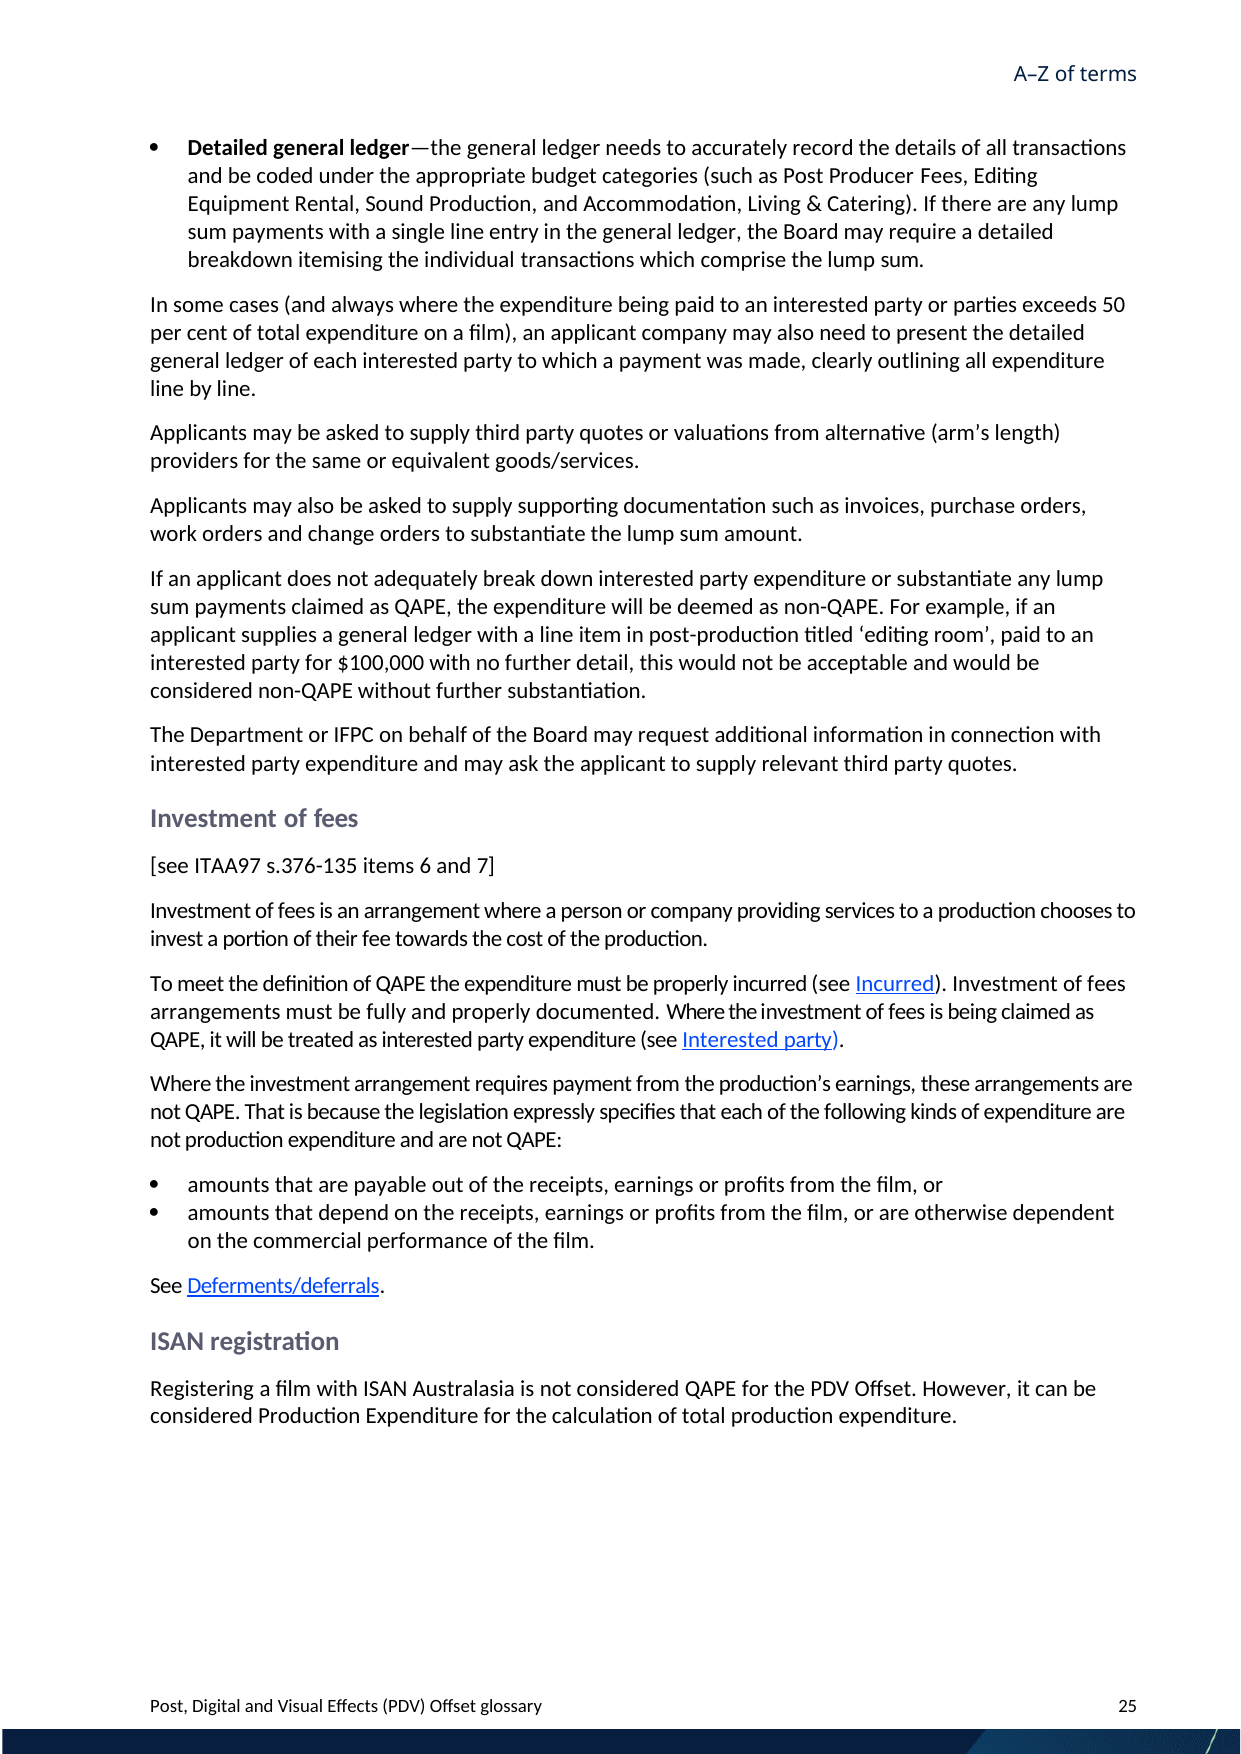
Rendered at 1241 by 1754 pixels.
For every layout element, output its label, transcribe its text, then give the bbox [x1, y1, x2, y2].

text Registering a film with ISAN Australasia is not considered QAPE for the PDV Offset. However, it can be considered Production Expenditure for the calculation of total production expenditure. [150, 1374, 1137, 1430]
text In some cases (and always where the expenditure being paid to an interested party or parties exceeds 50 per cent of total expenditure on a film), an applicant company may also need to present the detailed general ledger of each interested party to which a payment was made, clearly outlining all expenditure line by line. [150, 290, 1137, 402]
text Where the investment arrangement requires payment from the production’s earnings, these arrangements are not QAPE. That is because the legislation expressly specifies that each of the following kinds of expenditure are not production expenditure and are not QAPE: [150, 1069, 1137, 1153]
text Applicants may be asked to supply third party quotes or valuations from alternative (arm’s length) providers for the same or equivalent goods/services. [150, 418, 1137, 474]
subtitle Investment of fees [150, 802, 1137, 835]
subtitle ISAN registration [150, 1324, 1137, 1357]
list amounts that depend on the receipts, earnings or profits from the film, or are otherwise dependent on the commercial performance of the film. [150, 1198, 1137, 1254]
picture [2, 1729, 1241, 1754]
list amounts that are payable out of the receipts, earnings or profits from the film, or [150, 1170, 1137, 1198]
text [see ITAA97 s.376-135 items 6 and 7] [150, 851, 1137, 879]
list Detailed general ledger—the general ledger needs to accurately record the details of all transactions and be coded under the appropriate budget categories (such as Post Producer Fees, Editing Equipment Rental, Sound Production, and Accommodation, Living & Catering). If there are any lump sum payments with a single line entry in the general ledger, the Board may require a detailed breakdown itemising the individual transactions which comprise the lump sum. [150, 133, 1137, 273]
text The Department or IFPC on behalf of the Board may request additional information in connection with interested party expenditure and may ask the applicant to supply relevant third party quotes. [150, 721, 1137, 777]
text Applicants may also be asked to supply supporting documentation such as invoices, purchase orders, work orders and change orders to substantiate the lump sum amount. [150, 491, 1137, 547]
text If an applicant does not adequately break down interested party expenditure or substantiate any lump sum payments claimed as QAPE, the expenditure will be deemed as non-QAPE. For example, if an applicant supplies a general ledger with a line item in post-production titled ‘editing room’, paid to an interested party for $100,000 with no further detail, this would not be acceptable and would be considered non-QAPE without further substantiation. [150, 564, 1137, 704]
text See Deferments/deferrals. [150, 1271, 1137, 1299]
text To meet the definition of QAPE the expenditure must be properly incurred (see Incurred). Investment of fees arrangements must be fully and properly documented. Where the investment of fees is being claimed as QAPE, it will be treated as interested party expenditure (see Interested party). [150, 969, 1137, 1053]
text Investment of fees is an arrangement where a person or company providing services to a production chooses to invest a portion of their fee towards the cost of the production. [150, 896, 1137, 952]
